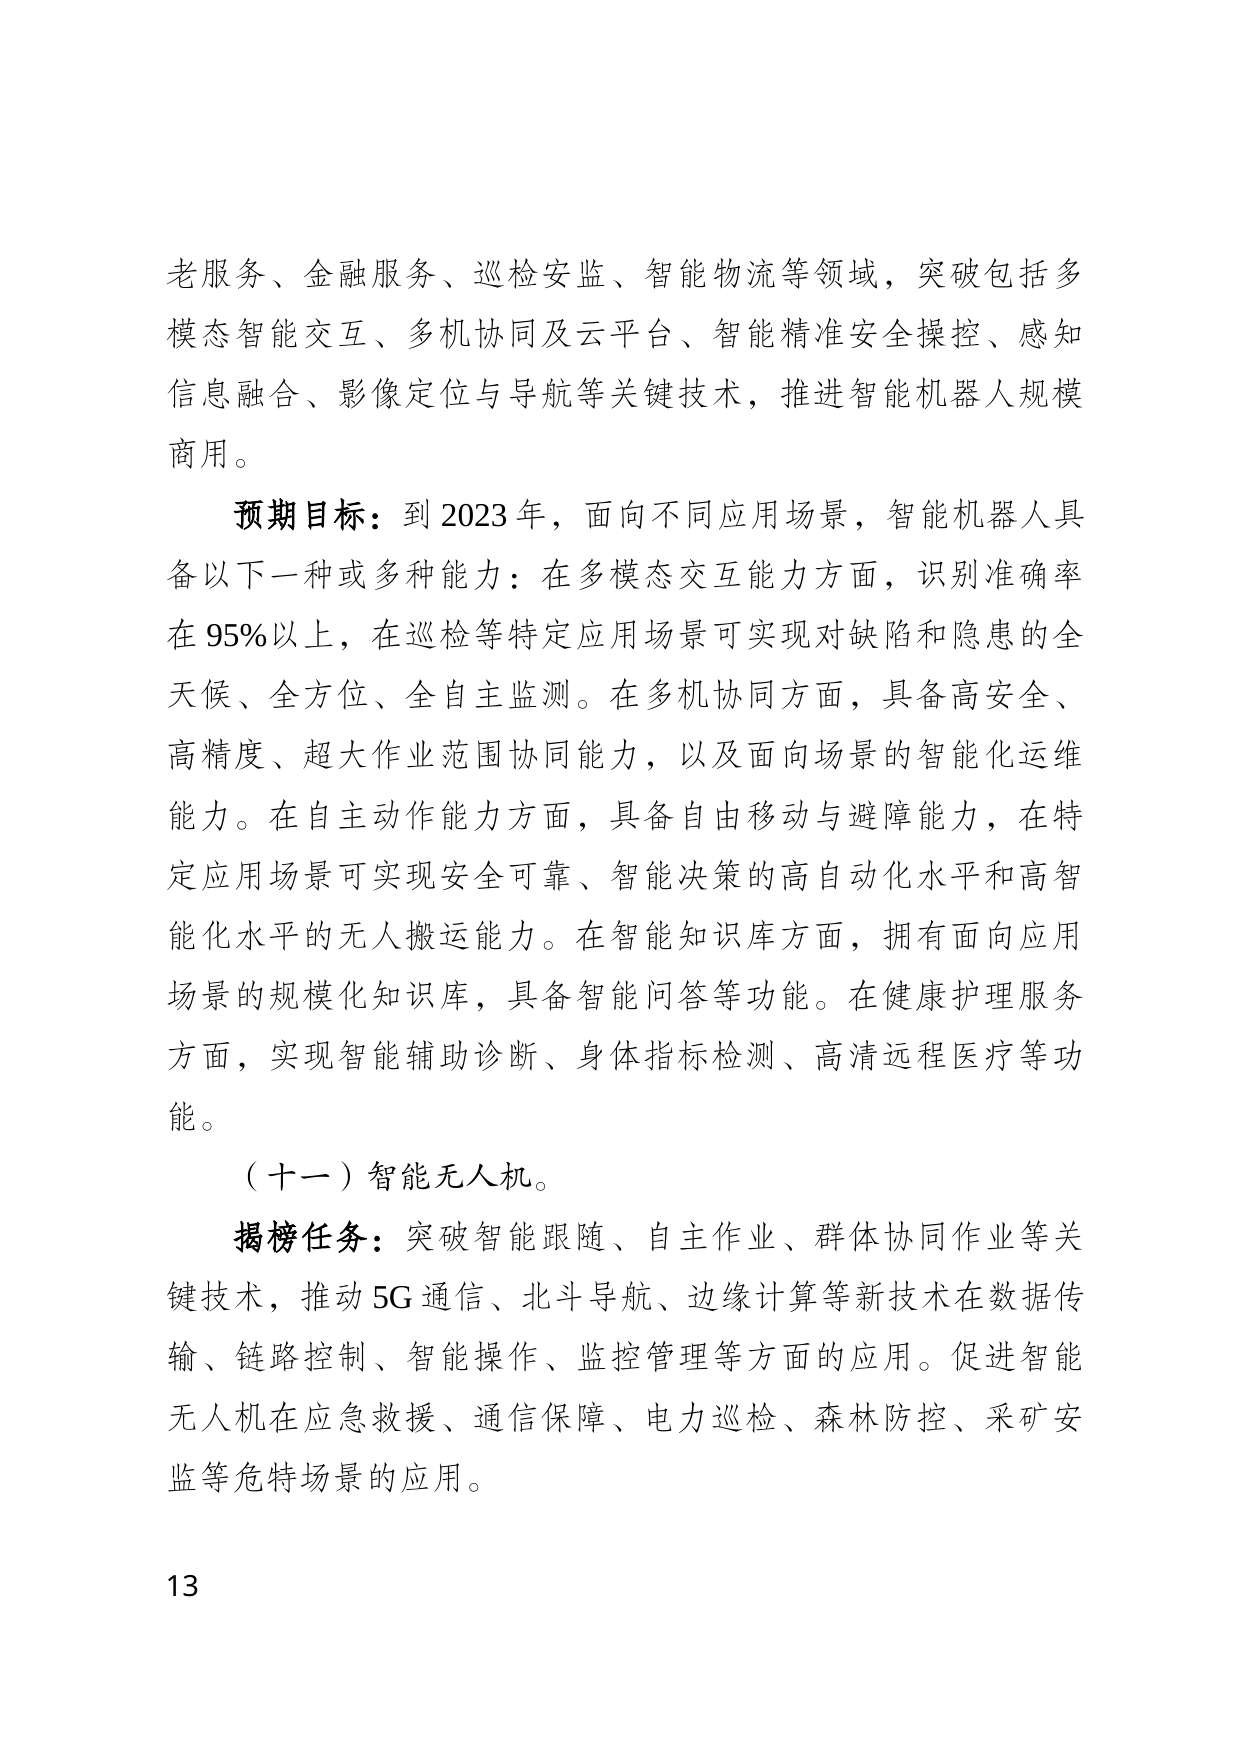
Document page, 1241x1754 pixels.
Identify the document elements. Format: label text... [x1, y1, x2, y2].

text （十一）智能无人机。 [165, 1136, 1087, 1196]
text 预期目标：到2023年，面向不同应用场景，智能机器人具备以下一种或多种能力：在多模态交互能力方面，识别准确率在95%以上，在巡检等特定应用场景可实现对缺陷和隐患的全天候、全方位、全自主监测。在多机协同方面，具备高安全、高精度、超大作业范围协同能力，以及面向场景的智能化运维能力。在自主动作能力方面，具备自由移动与避障能力，在特定应用场景可实现安全可靠、智能决策的高自动化水平和高智能化水平的无人搬运能力。在智能知识库方面，拥有面向应用场景的规模化知识库，具备智能问答等功能。在健康护理服务方面，实现智能辅助诊断、身体指标检测、高清远程医疗等功能。 [165, 474, 1087, 1136]
text 揭榜任务：突破智能跟随、自主作业、群体协同作业等关键技术，推动5G通信、北斗导航、边缘计算等新技术在数据传输、链路控制、智能操作、监控管理等方面的应用。促进智能无人机在应急救援、通信保障、电力巡检、森林防控、采矿安监等危特场景的应用。 [165, 1196, 1087, 1497]
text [165, 233, 1087, 474]
